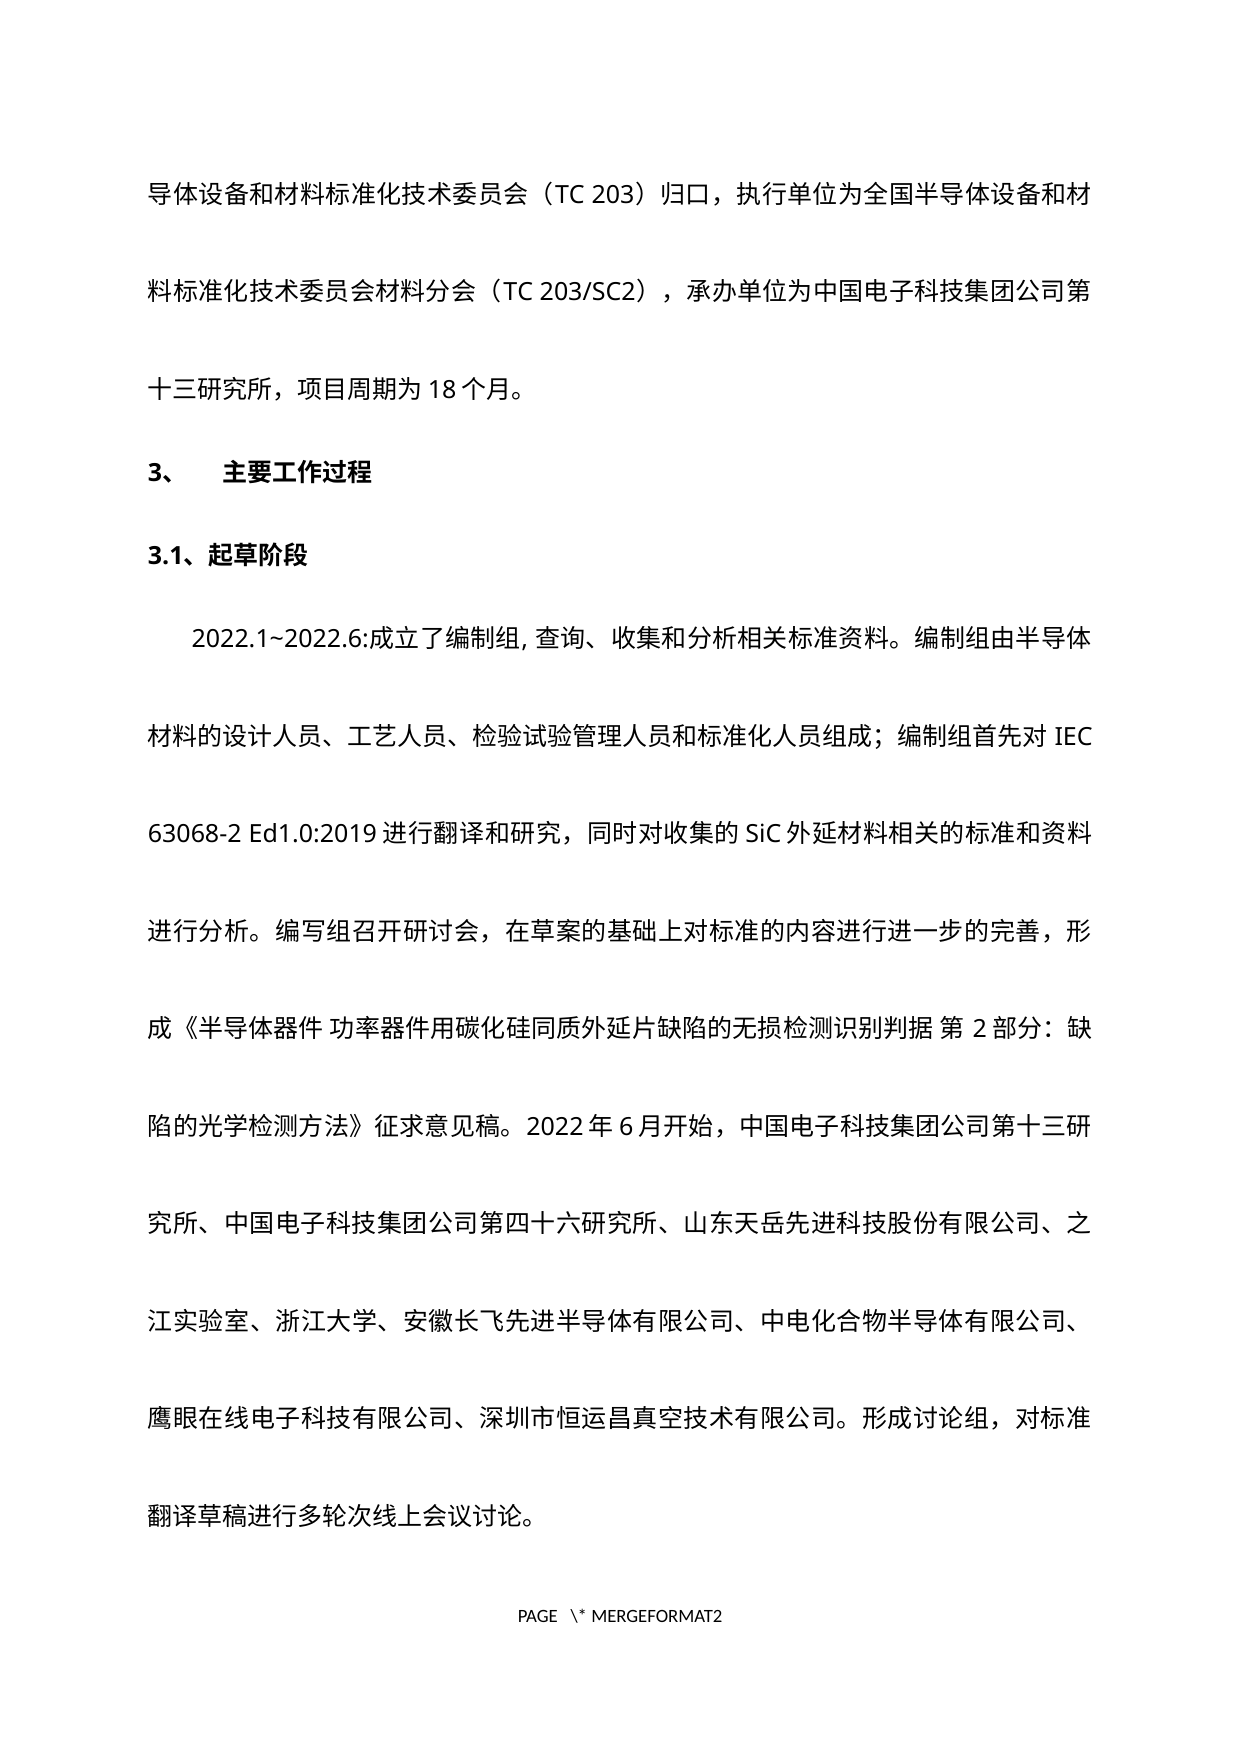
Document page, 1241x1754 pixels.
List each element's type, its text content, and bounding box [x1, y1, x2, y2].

text 3.1、起草阶段 [148, 521, 1092, 586]
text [148, 160, 1092, 420]
text 2022.1~2022.6:成立了编制组, 查询、收集和分析相关标准资料。编制组由半导体材料的设计人员、工艺人员、检验试验管理人员和标准化人员组成；编制组首先对IEC 63068-2 Ed1.0:2019进行翻译和研究，同时对收集的SiC外延材料相关的标准和资料进行分析。编写组召开研讨会，在草案的基础上对标准的内容进行进一步的完善，形成《半导体器件 功率器件用碳化硅同质外延片缺陷的无损检测识别判据 第2部分：缺陷的光学检测方法》征求意见稿。2022年6月开始，中国电子科技集团公司第十三研究所、中国电子科技集团公司第四十六研究所、山东天岳先进科技股份有限公司、之江实验室、浙江大学、安徽长飞先进半导体有限公司、中电化合物半导体有限公司、鹰眼在线电子科技有限公司、深圳市恒运昌真空技术有限公司。形成讨论组，对标准翻译草稿进行多轮次线上会议讨论。 [148, 604, 1092, 1547]
list 主要工作过程 [148, 438, 1092, 503]
